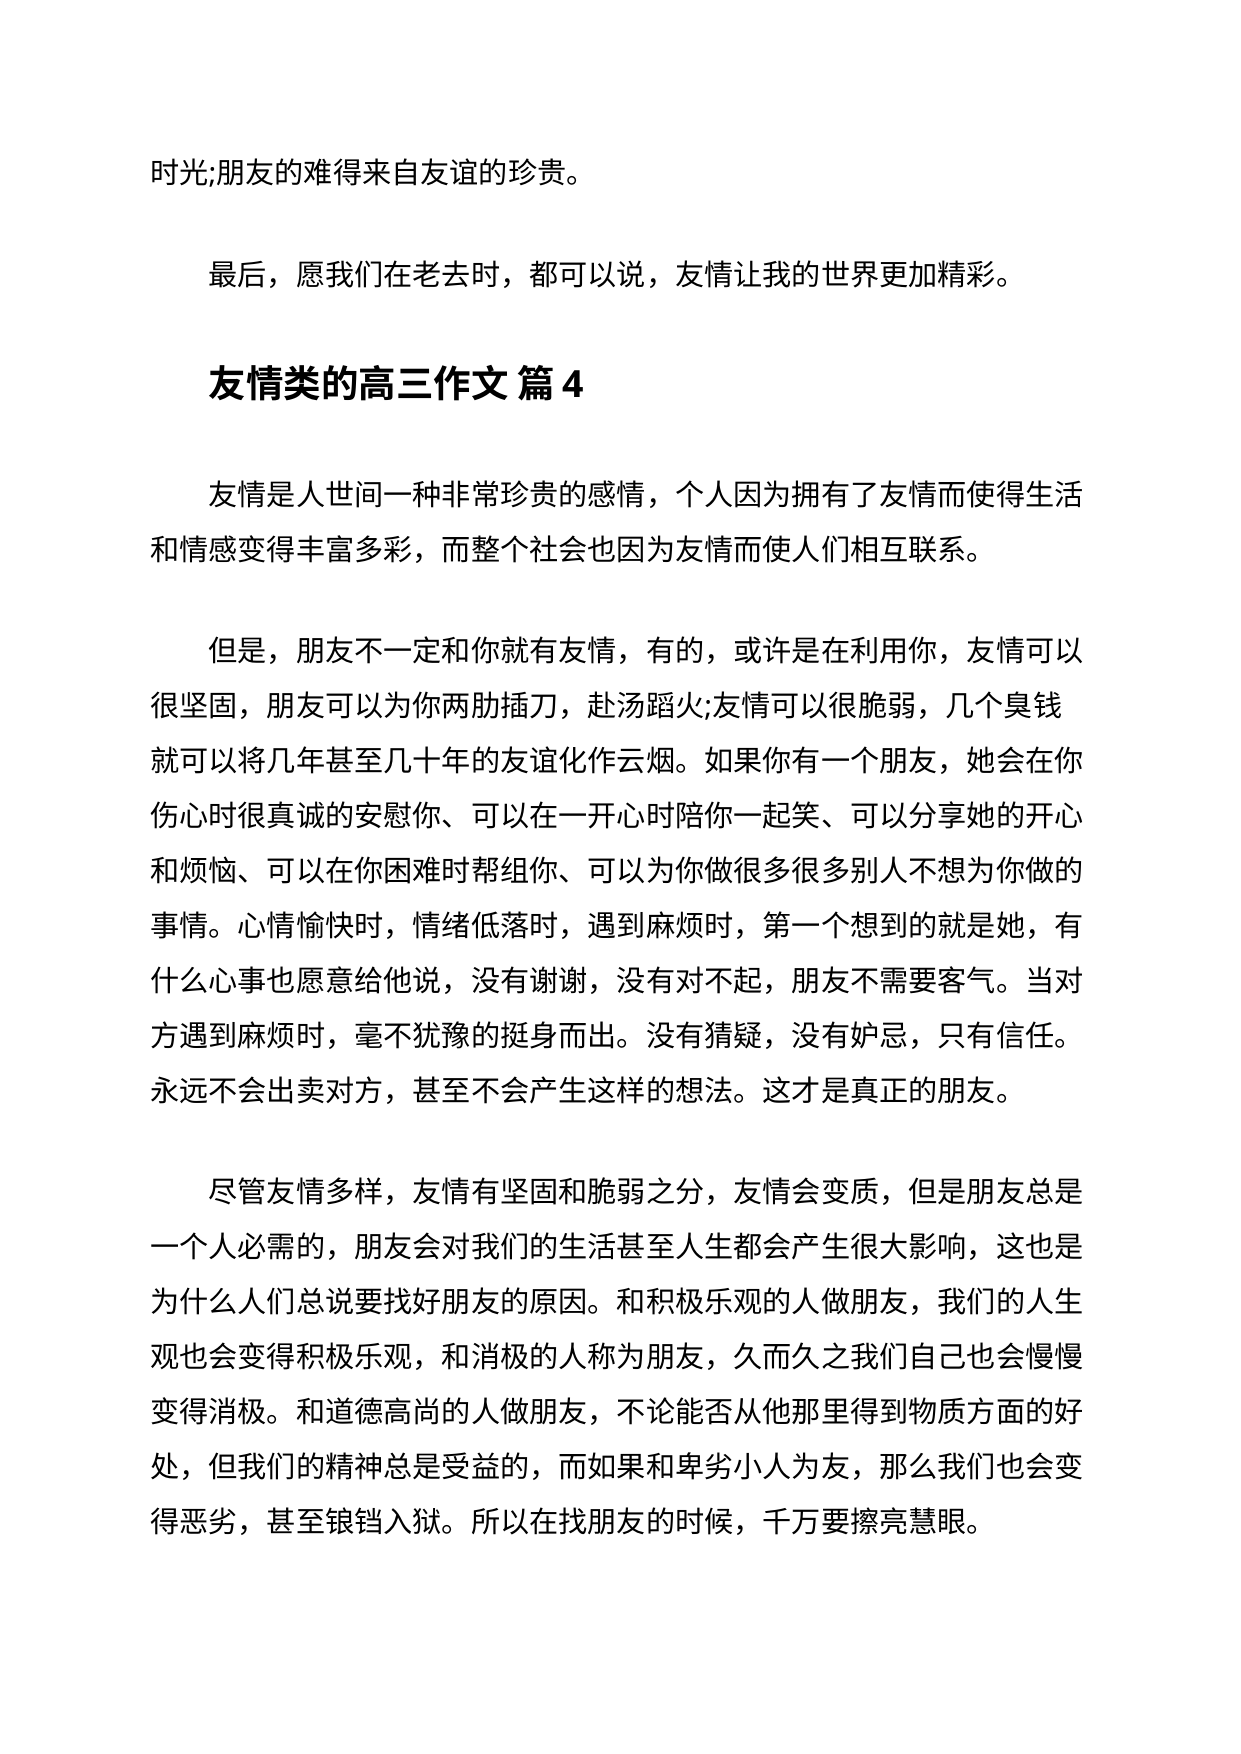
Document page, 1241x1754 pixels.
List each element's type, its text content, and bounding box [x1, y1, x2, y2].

text 友情是人世间一种非常珍贵的感情，个人因为拥有了友情而使得生活和情感变得丰富多彩，而整个社会也因为友情而使人们相互联系。 [150, 471, 1090, 568]
text 友情类的高三作文 篇4 [150, 354, 1090, 408]
text 但是，朋友不一定和你就有友情，有的，或许是在利用你，友情可以很坚固，朋友可以为你两肋插刀，赴汤蹈火;友情可以很脆弱，几个臭钱就可以将几年甚至几十年的友谊化作云烟。如果你有一个朋友，她会在你伤心时很真诚的安慰你、可以在一开心时陪你一起笑、可以分享她的开心和烦恼、可以在你困难时帮组你、可以为你做很多很多别人不想为你做的事情。心情愉快时，情绪低落时，遇到麻烦时，第一个想到的就是她，有什么心事也愿意给他说，没有谢谢，没有对不起，朋友不需要客气。当对方遇到麻烦时，毫不犹豫的挺身而出。没有猜疑，没有妒忌，只有信任。永远不会出卖对方，甚至不会产生这样的想法。这才是真正的朋友。 [150, 628, 1090, 1109]
text 最后，愿我们在老去时，都可以说，友情让我的世界更加精彩。 [150, 252, 1090, 294]
text 尽管友情多样，友情有坚固和脆弱之分，友情会变质，但是朋友总是一个人必需的，朋友会对我们的生活甚至人生都会产生很大影响，这也是为什么人们总说要找好朋友的原因。和积极乐观的人做朋友，我们的人生观也会变得积极乐观，和消极的人称为朋友，久而久之我们自己也会慢慢变得消极。和道德高尚的人做朋友，不论能否从他那里得到物质方面的好处，但我们的精神总是受益的，而如果和卑劣小人为友，那么我们也会变得恶劣，甚至锒铛入狱。所以在找朋友的时候，千万要擦亮慧眼。 [150, 1169, 1090, 1541]
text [150, 150, 1090, 192]
